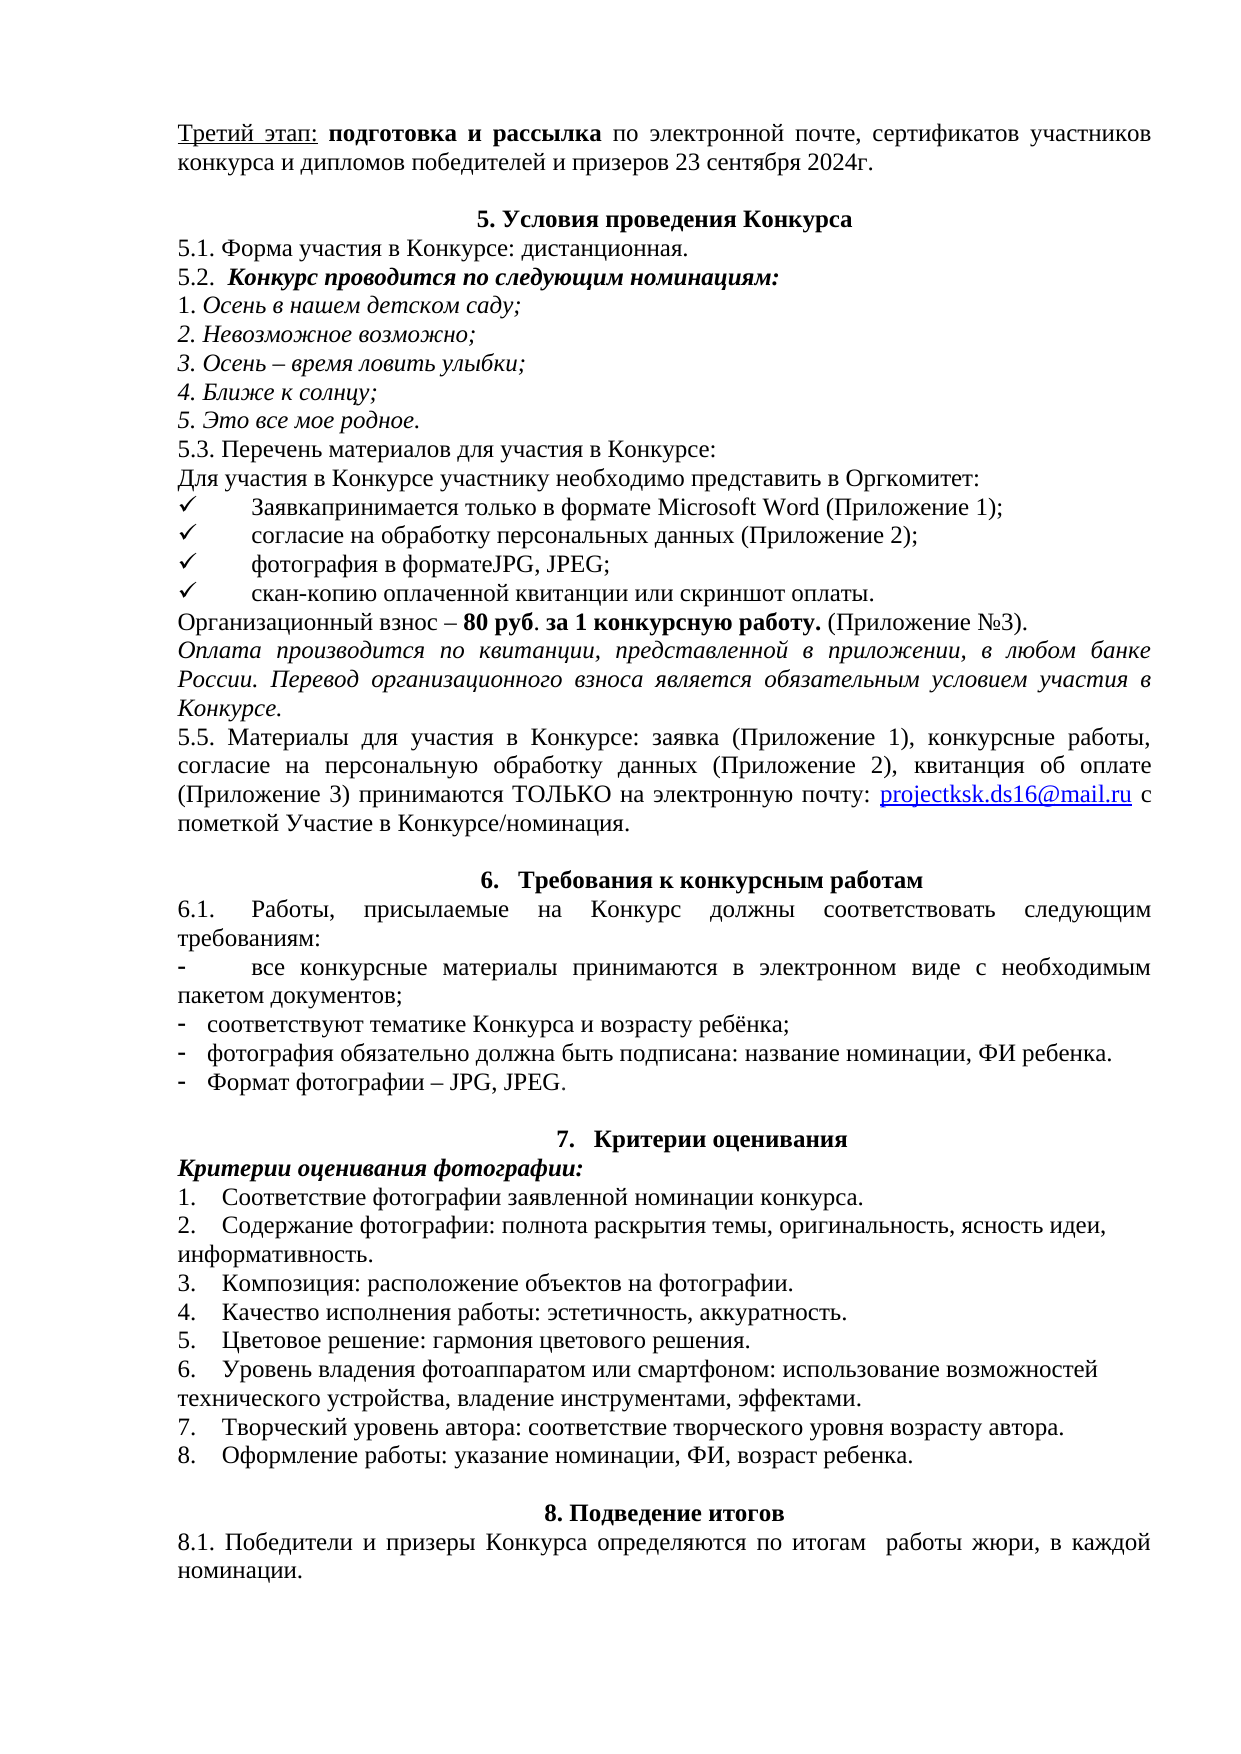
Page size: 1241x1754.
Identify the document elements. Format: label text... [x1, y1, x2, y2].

list все конкурсные материалы принимаются в электронном виде с необходимым пакетом документов; [177, 952, 1152, 1009]
list 5. Это все мое родное. [177, 406, 1152, 434]
list Композиция: расположение объектов на фотографии. [177, 1268, 1152, 1297]
list 4. Ближе к солнцу; [177, 377, 1152, 406]
list Цветовое решение: гармония цветового решения. [177, 1326, 1152, 1354]
list фотография в форматеJPG, JPEG; [177, 549, 1152, 578]
text Организационный взнос – 80 руб. за 1 конкурсную работу. (Приложение №3). [177, 607, 1152, 636]
list скан-копию оплаченной квитанции или скриншот оплаты. [177, 578, 1152, 607]
list Оплата производится по квитанции, представленной в приложении, в любом банке России. Перевод организационного взноса является обязательным условием участия в Конкурсе. [177, 636, 1152, 722]
list фотография обязательно должна быть подписана: название номинации, ФИ ребенка. [177, 1038, 1152, 1067]
list Заявкапринимается только в формате Microsoft Word (Приложение 1); [177, 492, 658, 521]
list Соответствие фотографии заявленной номинации конкурса. [177, 1182, 1152, 1211]
list 5.1. Форма участия в Конкурсе: дистанционная. [177, 233, 1152, 262]
list Критерии оценивания [252, 1124, 1152, 1153]
list Качество исполнения работы: эстетичность, аккуратность. [177, 1297, 1152, 1326]
list Требования к конкурсным работам [252, 866, 1152, 894]
list 3. Осень – время ловить улыбки; [177, 348, 1152, 377]
list Оформление работы: указание номинации, ФИ, возраст ребенка. [177, 1441, 1152, 1469]
list Третий этап: подготовка и рассылка по электронной почте, сертификатов участников конкурса и дипломов победителей и призеров 23 сентября 2024г. [177, 118, 1152, 176]
list Содержание фотографии: полнота раскрытия темы, оригинальность, ясность идеи, информативность. [177, 1211, 1152, 1268]
list 2. Невозможное возможно; [177, 319, 1152, 348]
list 5.3. Перечень материалов для участия в Конкурсе: [177, 434, 1152, 463]
list Критерии оценивания фотографии: [177, 1153, 1152, 1182]
list Для участия в Конкурсе участнику необходимо представить в Оргкомитет: [177, 463, 1152, 492]
list Заявкапринимается только в формате Microsoft Word (Приложение 1); [826, 492, 1152, 521]
list Формат фотографии – JPG, JPEG. [177, 1067, 1152, 1096]
list 8.1. Победители и призеры Конкурса определяются по итогам работы жюри, в каждой номинации. [177, 1527, 1152, 1584]
list 5.2. Конкурс проводится по следующим номинациям: [177, 262, 1152, 291]
list соответствуют тематике Конкурса и возрасту ребёнка; [177, 1009, 1152, 1038]
list Творческий уровень автора: соответствие творческого уровня возрасту автора. [177, 1412, 1152, 1441]
list 1. Осень в нашем детском саду; [177, 291, 1152, 319]
list согласие на обработку персональных данных (Приложение 2); [177, 521, 1152, 549]
list Работы, присылаемые на Конкурс должны соответствовать следующим требованиям: [177, 894, 1152, 952]
list 5.5. Материалы для участия в Конкурсе: заявка (Приложение 1), конкурсные работы, согласие на персональную обработку данных (Приложение 2), квитанция об оплате (Приложение 3) принимаются ТОЛЬКО на электронную почту: projectksk.ds16@mail.ru с пометкой Участие в Конкурсе/номинация. [177, 722, 1152, 837]
text 5. Условия проведения Конкурса [177, 204, 1152, 233]
list Уровень владения фотоаппаратом или смартфоном: использование возможностей технического устройства, владение инструментами, эффектами. [177, 1354, 1152, 1412]
text 8. Подведение итогов [177, 1498, 1152, 1527]
